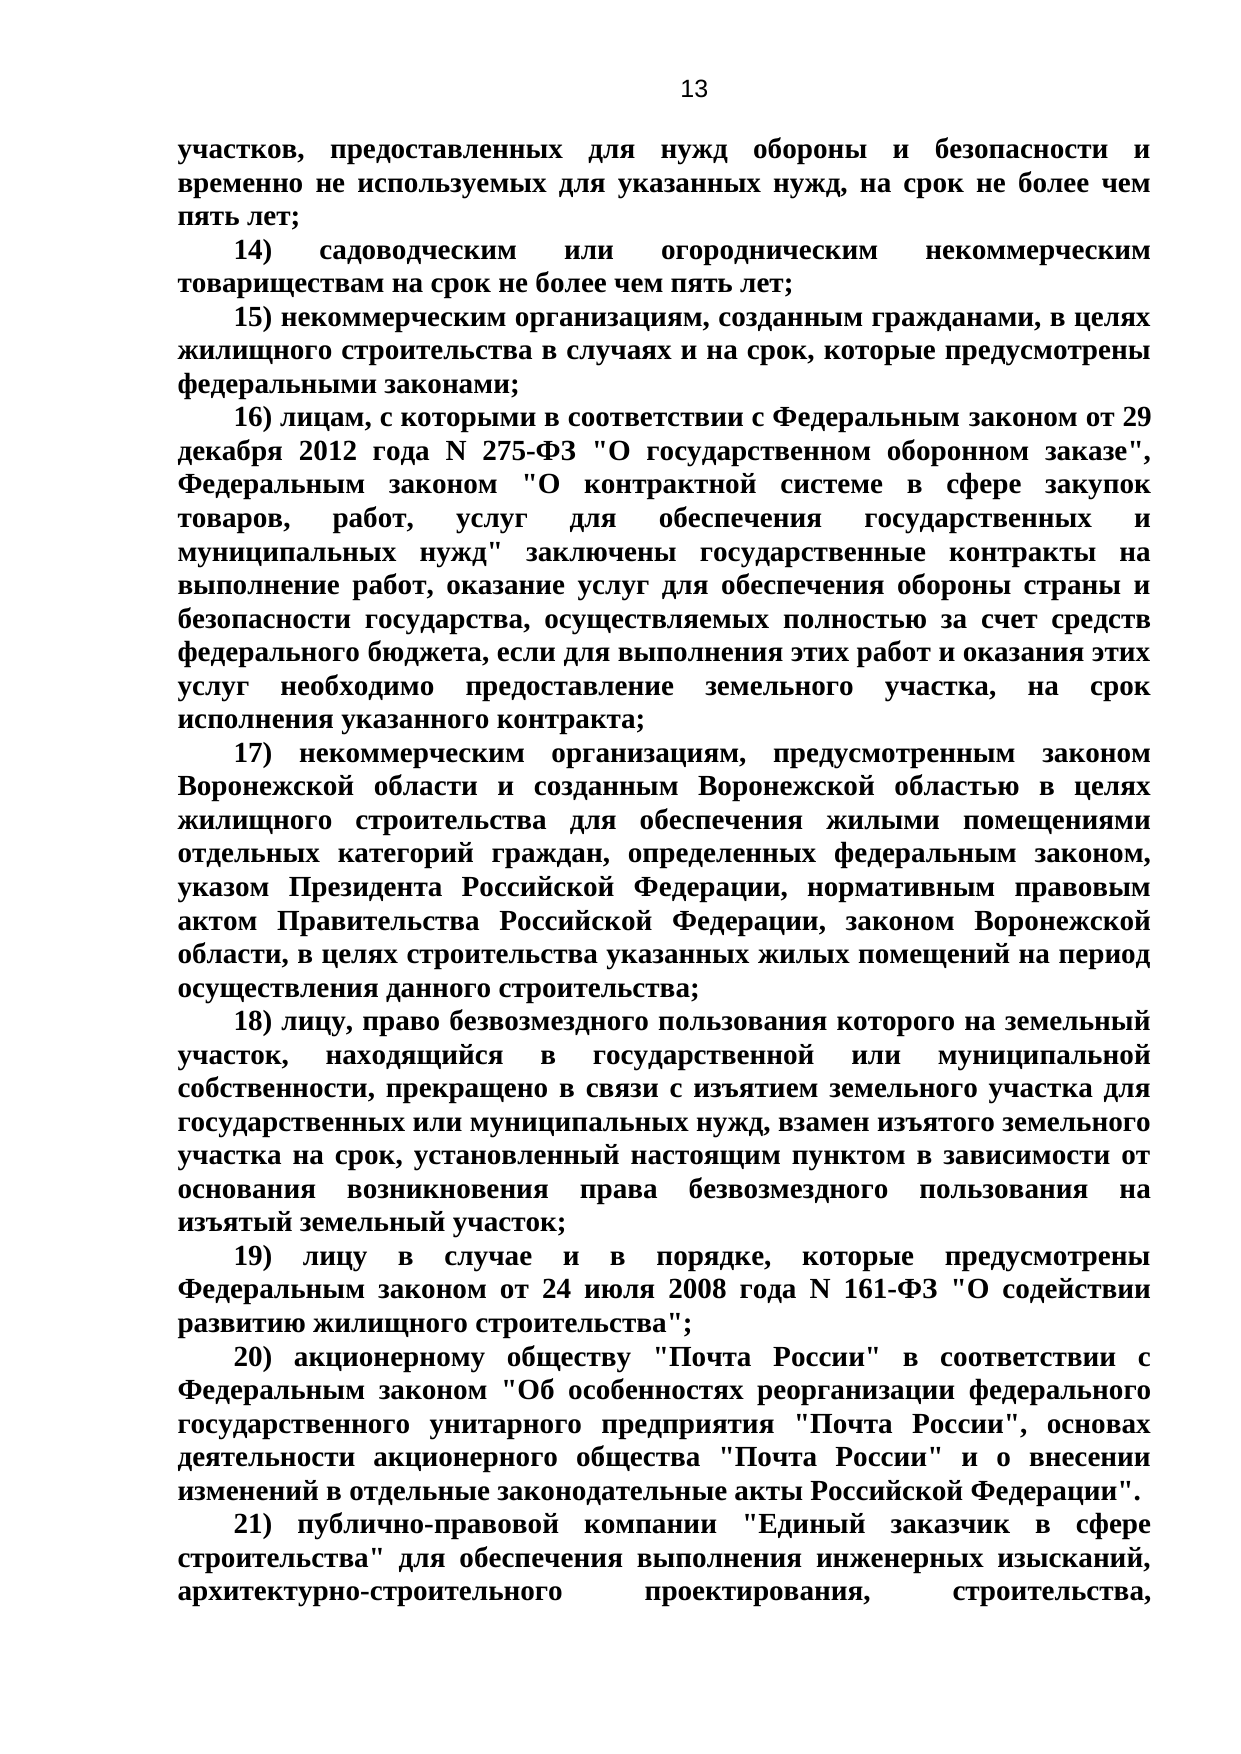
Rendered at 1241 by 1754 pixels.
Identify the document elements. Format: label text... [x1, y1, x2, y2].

text 14) садоводческим или огородническим некоммерческим товариществам на срок не более чем пять лет; [177, 232, 1152, 299]
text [177, 131, 1152, 232]
text 17) некоммерческим организациям, предусмотренным законом Воронежской области и созданным Воронежской областью в целях жилищного строительства для обеспечения жилыми помещениями отдельных категорий граждан, определенных федеральным законом, указом Президента Российской Федерации, нормативным правовым актом Правительства Российской Федерации, законом Воронежской области, в целях строительства указанных жилых помещений на период осуществления данного строительства; [177, 735, 1152, 1003]
text 15) некоммерческим организациям, созданным гражданами, в целях жилищного строительства в случаях и на срок, которые предусмотрены федеральными законами; [177, 299, 1152, 399]
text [177, 1506, 1152, 1607]
text 20) акционерному обществу "Почта России" в соответствии с Федеральным законом "Об особенностях реорганизации федерального государственного унитарного предприятия "Почта России", основах деятельности акционерного общества "Почта России" и о внесении изменений в отдельные законодательные акты Российской Федерации". [177, 1339, 1152, 1506]
text 19) лицу в случае и в порядке, которые предусмотрены Федеральным законом от 24 июля 2008 года N 161-ФЗ "О содействии развитию жилищного строительства"; [177, 1238, 1152, 1339]
text 16) лицам, с которыми в соответствии с Федеральным законом от 29 декабря 2012 года N 275-ФЗ "О государственном оборонном заказе", Федеральным законом "О контрактной системе в сфере закупок товаров, работ, услуг для обеспечения государственных и муниципальных нужд" заключены государственные контракты на выполнение работ, оказание услуг для обеспечения обороны страны и безопасности государства, осуществляемых полностью за счет средств федерального бюджета, если для выполнения этих работ и оказания этих услуг необходимо предоставление земельного участка, на срок исполнения указанного контракта; [177, 399, 1152, 735]
text 18) лицу, право безвозмездного пользования которого на земельный участок, находящийся в государственной или муниципальной собственности, прекращено в связи с изъятием земельного участка для государственных или муниципальных нужд, взамен изъятого земельного участка на срок, установленный настоящим пунктом в зависимости от основания возникновения права безвозмездного пользования на изъятый земельный участок; [177, 1003, 1152, 1238]
